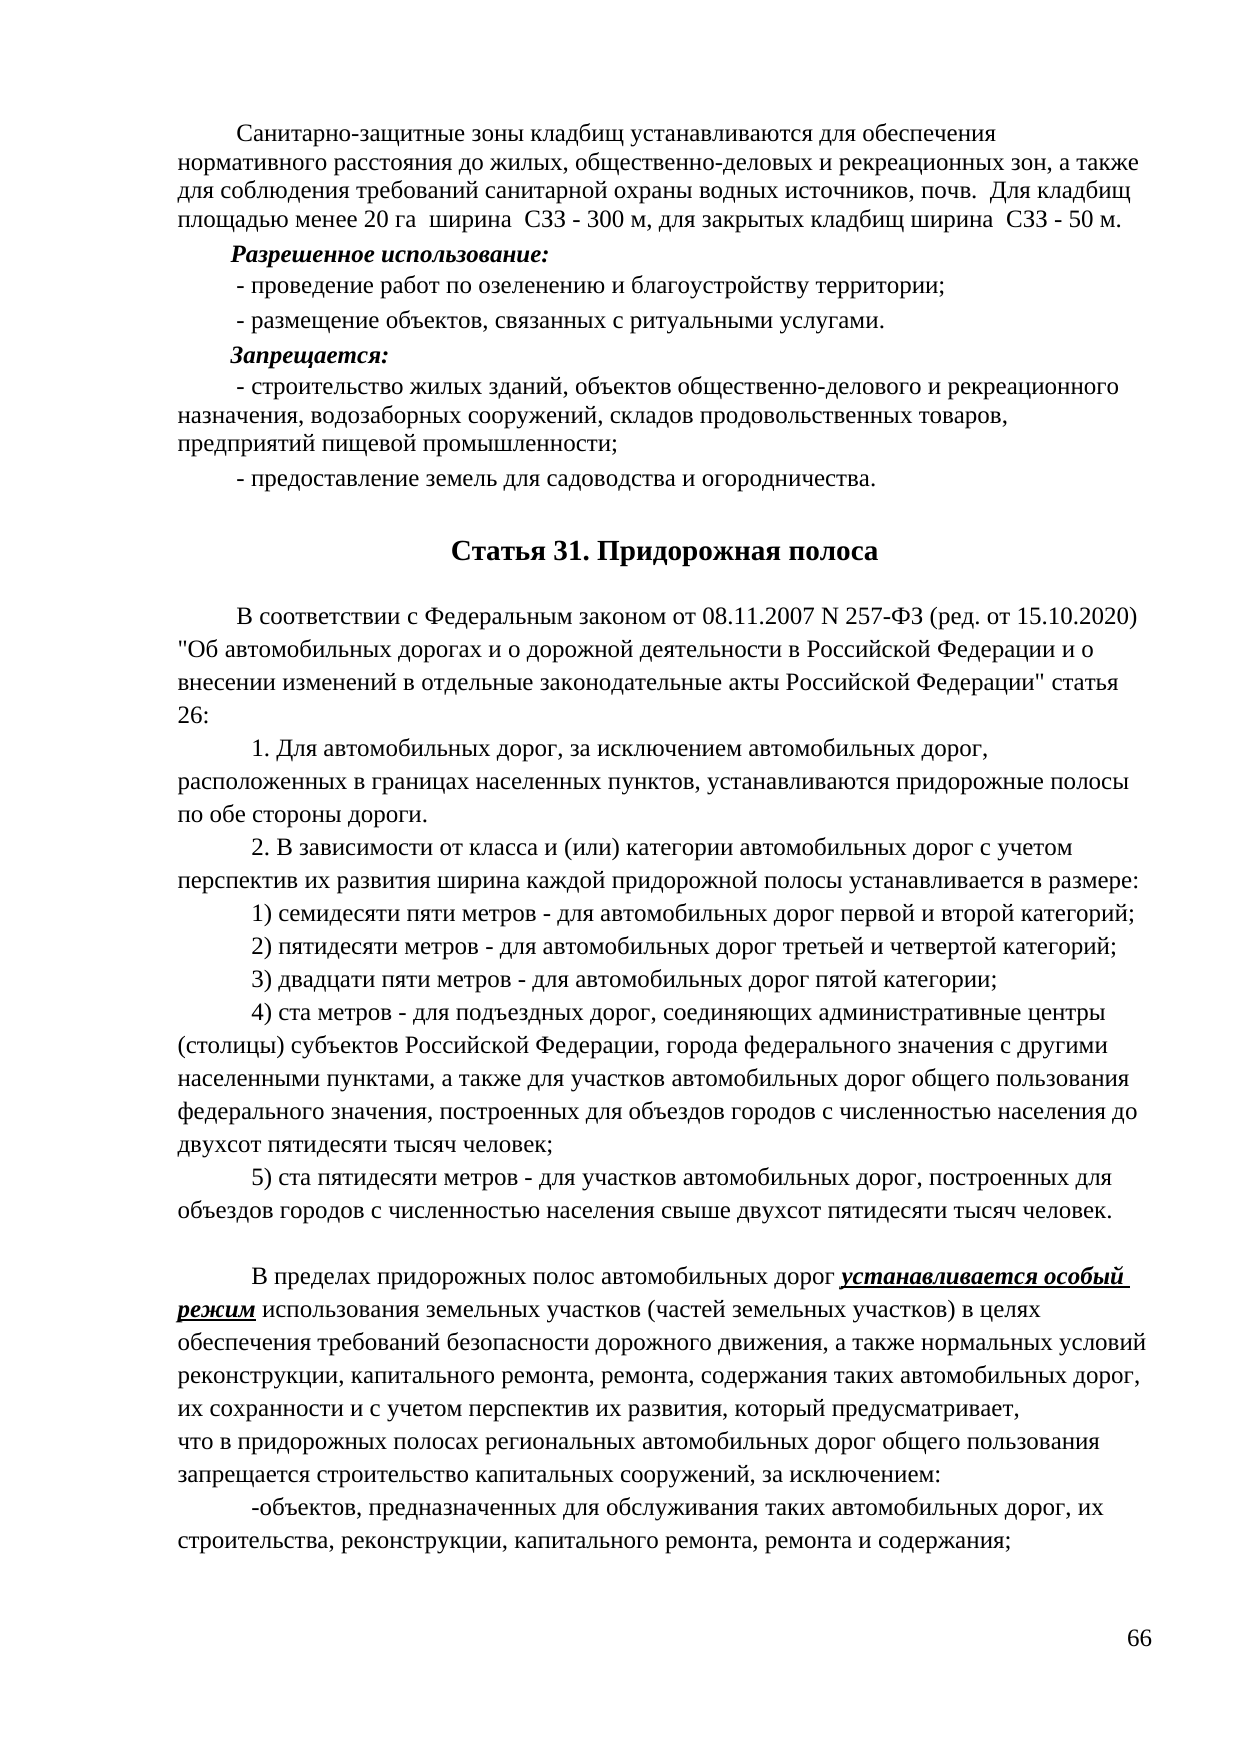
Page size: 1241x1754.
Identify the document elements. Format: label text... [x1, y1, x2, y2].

text Санитарно-защитные зоны кладбищ устанавливаются для обеспечения нормативного расстояния до жилых, общественно-деловых и рекреационных зон, а также для соблюдения требований санитарной охраны водных источников, почв. Для кладбищ площадью менее ширина СЗЗ - , для закрытых кладбищ ширина СЗЗ - . [177, 118, 1152, 233]
text 1. Для автомобильных дорог, за исключением автомобильных дорог, расположенных в границах населенных пунктов, устанавливаются придорожные полосы по обе стороны дороги. [177, 733, 1152, 828]
text - предоставление земель для садоводства и огородничества. [177, 463, 1152, 492]
text 5) ста пятидесяти метров - для участков автомобильных дорог, построенных для объездов городов с численностью населения свыше двухсот пятидесяти тысяч человек. [177, 1162, 1152, 1224]
text - строительство жилых зданий, объектов общественно-делового и рекреационного назначения, водозаборных сооружений, складов продовольственных товаров, предприятий пищевой промышленности; [177, 371, 1152, 457]
text В соответствии с Федеральным законом от 08.11.2007 N 257-ФЗ (ред. от 15.10.2020) "Об автомобильных дорогах и о дорожной деятельности в Российской Федерации и о внесении изменений в отдельные законодательные акты Российской Федерации" статья 26: [177, 601, 1152, 729]
text 2) пятидесяти метров - для автомобильных дорог третьей и четвертой категорий; [177, 931, 1152, 960]
text 4) ста метров - для подъездных дорог, соединяющих административные центры (столицы) субъектов Российской Федерации, города федерального значения с другими населенными пунктами, а также для участков автомобильных дорог общего пользования федерального значения, построенных для объездов городов с численностью населения до двухсот пятидесяти тысяч человек; [177, 997, 1152, 1158]
text Разрешенное использование: [177, 239, 1152, 268]
text В пределах придорожных полос автомобильных дорог устанавливается особый режим использования земельных участков (частей земельных участков) в целях обеспечения требований безопасности дорожного движения, а также нормальных условий реконструкции, капитального ремонта, ремонта, содержания таких автомобильных дорог, их сохранности и с учетом перспектив их развития, который предусматривает, [177, 1261, 1152, 1422]
text Запрещается: [177, 340, 1152, 369]
text -объектов, предназначенных для обслуживания таких автомобильных дорог, их строительства, реконструкции, капитального ремонта, ремонта и содержания; [177, 1492, 1152, 1554]
text - проведение работ по озеленению и благоустройству территории; [177, 270, 1152, 299]
text 3) двадцати пяти метров - для автомобильных дорог пятой категории; [177, 964, 1152, 993]
text что в придорожных полосах региональных автомобильных дорог общего пользования запрещается строительство капитальных сооружений, за исключением: [177, 1426, 1152, 1488]
text 2. В зависимости от класса и (или) категории автомобильных дорог с учетом перспектив их развития ширина каждой придорожной полосы устанавливается в размере: [177, 832, 1152, 894]
subtitle Статья 31. Придорожная полоса [177, 533, 1152, 567]
text 1) семидесяти пяти метров - для автомобильных дорог первой и второй категорий; [177, 898, 1152, 927]
text - размещение объектов, связанных с ритуальными услугами. [177, 305, 1152, 334]
